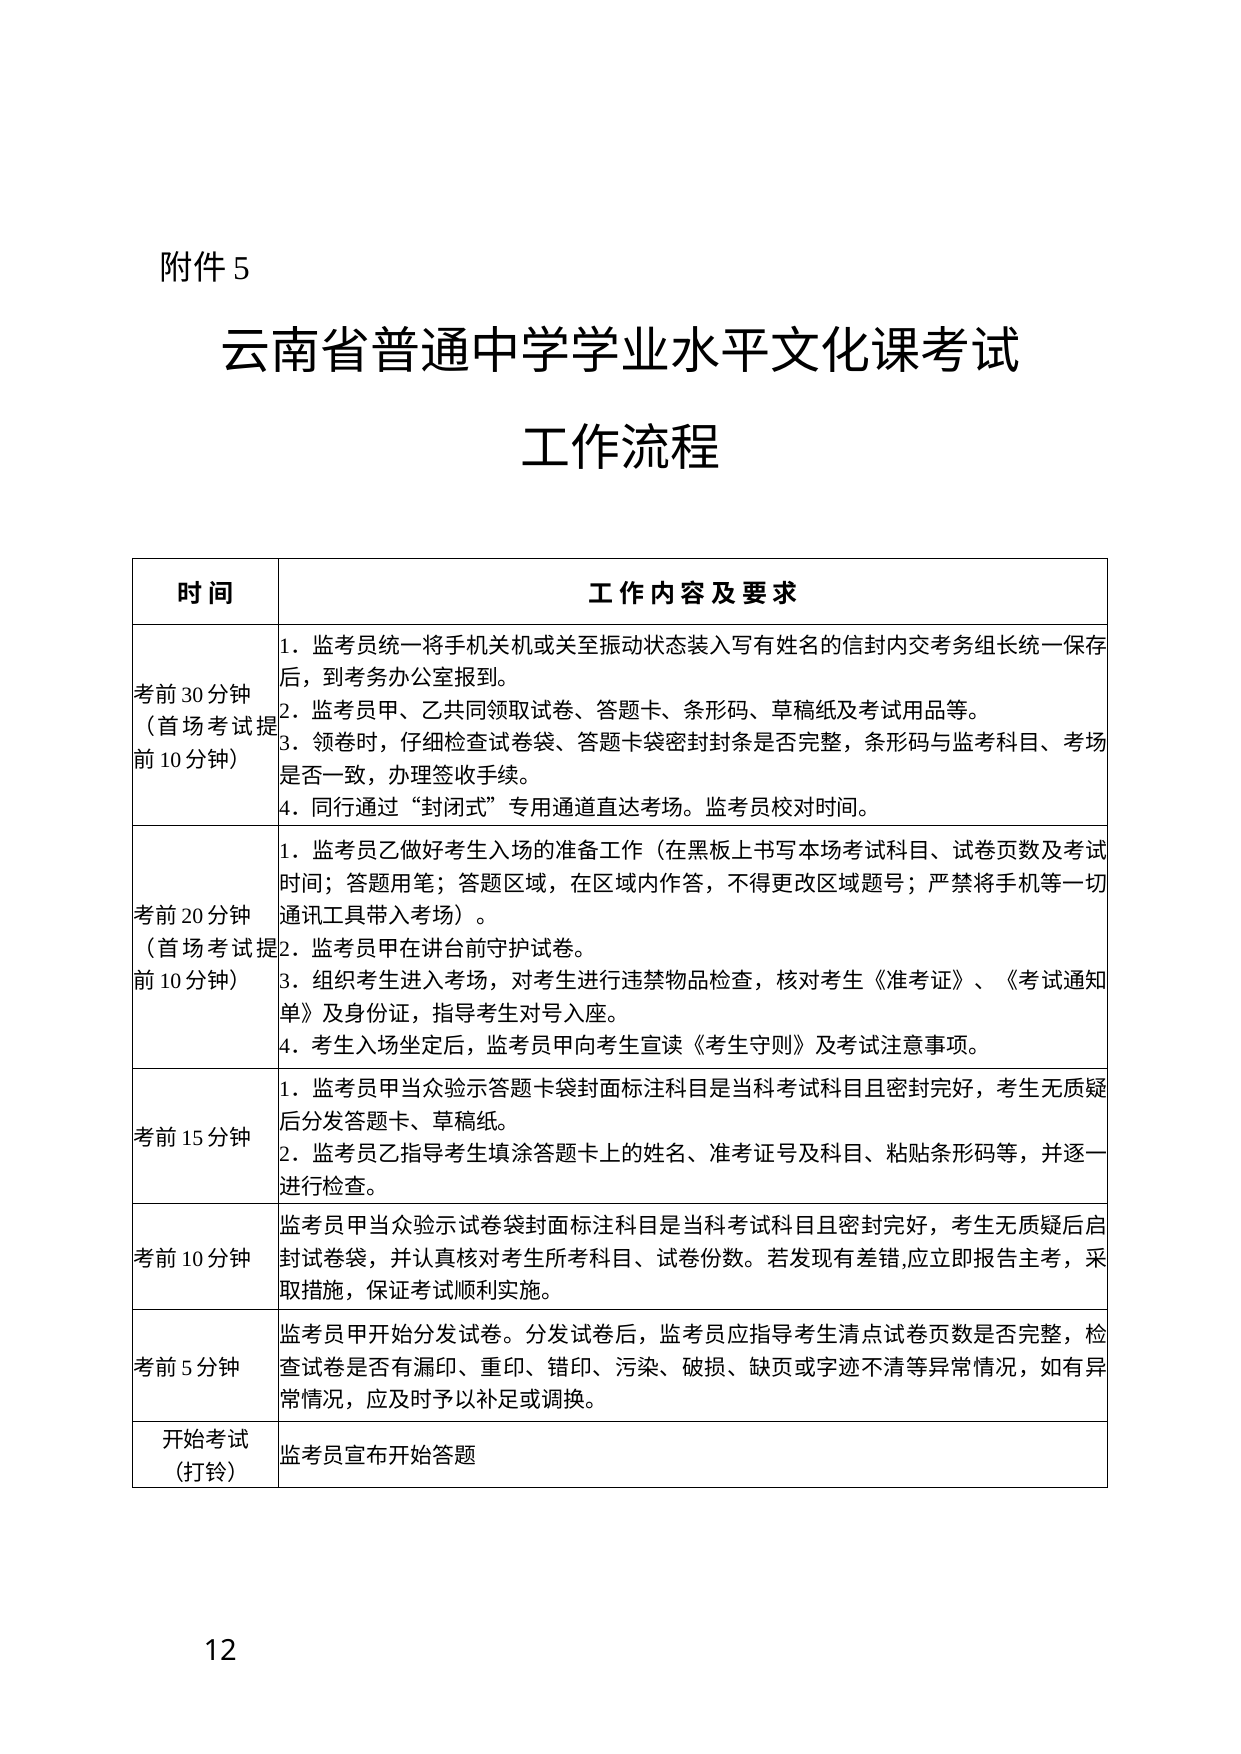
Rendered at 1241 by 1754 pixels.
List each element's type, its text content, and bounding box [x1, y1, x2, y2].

table_cell 1．监考员乙做好考生入场的准备工作（在黑板上书写本场考试科目、试卷页数及考试时间；答题用笔；答题区域，在区域内作答，不得更改区域题号；严禁将手机等一切通讯工具带入考场）。 2．监考员甲在讲台前守护试卷。 3．组织考生进入考场，对考生进行违禁物品检查，核对考生《准考证》、《考试通知单》及身份证，指导考生对号入座。 4．考生入场坐定后，监考员甲向考生宣读《考生守则》及考试注意事项。 [279, 826, 1107, 1068]
table_header 时 间 [133, 559, 278, 624]
table_cell 1．监考员统一将手机关机或关至振动状态装入写有姓名的信封内交考务组长统一保存后，到考务办公室报到。 2．监考员甲、乙共同领取试卷、答题卡、条形码、草稿纸及考试用品等。 3．领卷时，仔细检查试卷袋、答题卡袋密封封条是否完整，条形码与监考科目、考场是否一致，办理签收手续。 4．同行通过“封闭式”专用通道直达考场。监考员校对时间。 [279, 625, 1107, 825]
table_cell 监考员宣布开始答题 [279, 1422, 1107, 1487]
table_cell 考前30分钟 （首场考试提前10分钟） [133, 625, 278, 825]
text 工作流程 [159, 395, 1081, 493]
table_header 工 作 内 容 及 要 求 [279, 559, 1107, 624]
text 云南省普通中学学业水平文化课考试 [159, 298, 1081, 395]
table_cell 考前5分钟 [133, 1310, 278, 1421]
table_cell 考前20分钟 （首场考试提前10分钟） [133, 826, 278, 1068]
table_cell 1．监考员甲当众验示答题卡袋封面标注科目是当科考试科目且密封完好，考生无质疑后分发答题卡、草稿纸。 2．监考员乙指导考生填涂答题卡上的姓名、准考证号及科目、粘贴条形码等，并逐一进行检查。 [279, 1069, 1107, 1203]
text 附件5 [159, 233, 1081, 298]
table_cell 考前10分钟 [133, 1204, 278, 1309]
table_cell 监考员甲当众验示试卷袋封面标注科目是当科考试科目且密封完好，考生无质疑后启封试卷袋，并认真核对考生所考科目、试卷份数。若发现有差错,应立即报告主考，采取措施，保证考试顺利实施。 [279, 1204, 1107, 1309]
table_cell 考前15分钟 [133, 1069, 278, 1203]
table_cell 监考员甲开始分发试卷。分发试卷后，监考员应指导考生清点试卷页数是否完整，检查试卷是否有漏印、重印、错印、污染、破损、缺页或字迹不清等异常情况，如有异常情况，应及时予以补足或调换。 [279, 1310, 1107, 1421]
table_cell 开始考试 （打铃） [133, 1422, 278, 1487]
